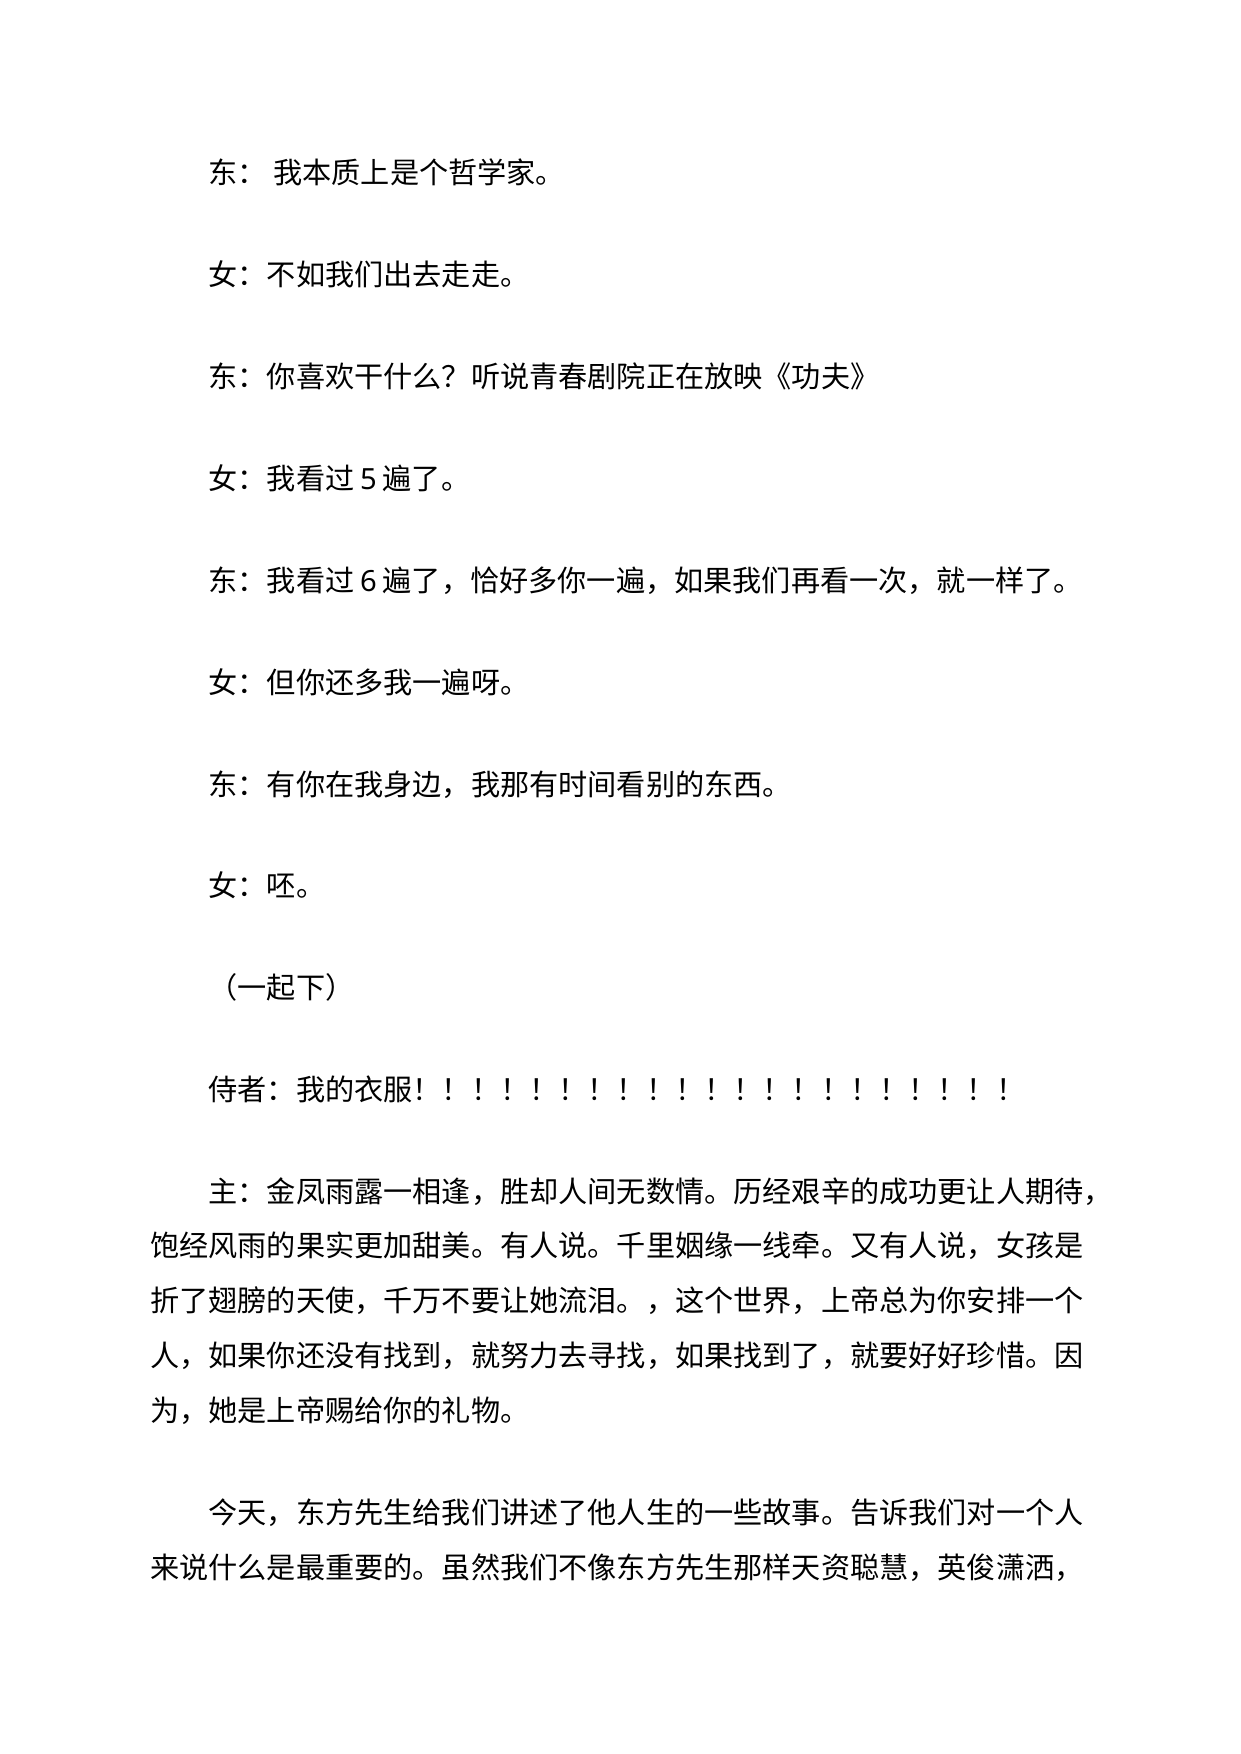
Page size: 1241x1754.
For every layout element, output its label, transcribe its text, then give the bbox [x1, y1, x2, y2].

text 女：呸。 [150, 863, 1090, 905]
text 东：我看过6遍了，恰好多你一遍，如果我们再看一次，就一样了。 [150, 557, 1090, 600]
text 女：我看过5遍了。 [150, 455, 1090, 498]
text 主：金凤雨露一相逢，胜却人间无数情。历经艰辛的成功更让人期待，饱经风雨的果实更加甜美。有人说。千里姻缘一线牵。又有人说，女孩是折了翅膀的天使，千万不要让她流泪。，这个世界，上帝总为你安排一个人，如果你还没有找到，就努力去寻找，如果找到了，就要好好珍惜。因为，她是上帝赐给你的礼物。 [150, 1168, 1090, 1430]
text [150, 1489, 1090, 1587]
text 东： 我本质上是个哲学家。 [150, 150, 1090, 192]
text 女：不如我们出去走走。 [150, 252, 1090, 294]
text （一起下） [150, 964, 1090, 1007]
text 侍者：我的衣服！！！！！！！！！！！！！！！！！！！！！ [150, 1066, 1090, 1109]
text 女：但你还多我一遍呀。 [150, 659, 1090, 702]
text 东：有你在我身边，我那有时间看别的东西。 [150, 761, 1090, 803]
text 东：你喜欢干什么？听说青春剧院正在放映《功夫》 [150, 353, 1090, 396]
